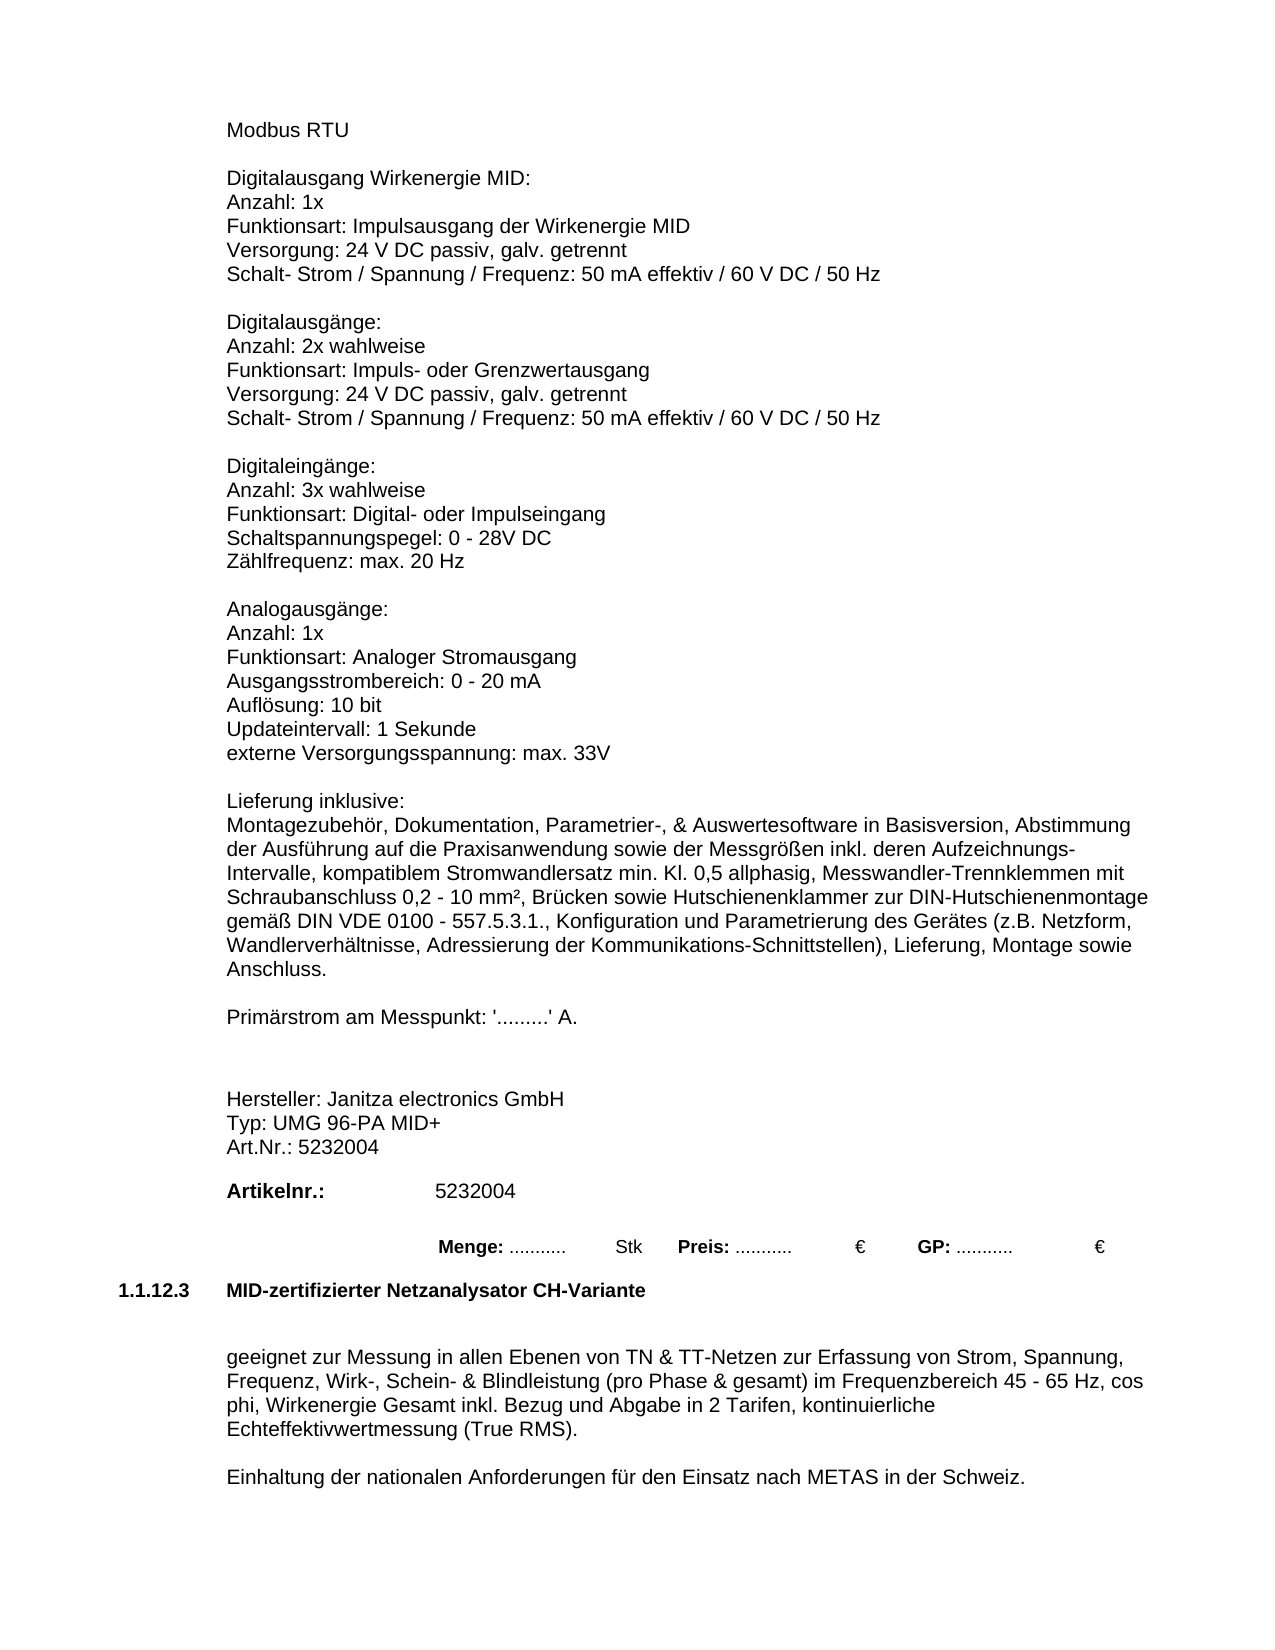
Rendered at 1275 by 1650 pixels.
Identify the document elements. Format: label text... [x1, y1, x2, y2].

text Digitalausgang Wirkenergie MID: [226, 166, 1157, 190]
text Digitalausgänge: [226, 310, 1157, 334]
text Funktionsart: Digital- oder Impulseingang [226, 501, 1157, 525]
text Schalt- Strom / Spannung / Frequenz: 50 mA effektiv / 60 V DC / 50 Hz [226, 406, 1157, 429]
text Versorgung: 24 V DC passiv, galv. getrennt [226, 238, 1157, 262]
text Montagezubehör, Dokumentation, Parametrier-, & Auswertesoftware in Basisversion, Abstimmung der Ausführung auf die Praxisanwendung sowie der Messgrößen inkl. deren Aufzeichnungs-Intervalle, kompatiblem Stromwandlersatz min. Kl. 0,5 allphasig, Messwandler-Trennklemmen mit Schraubanschluss 0,2 - 10 mm², Brücken sowie Hutschienenklammer zur DIN-Hutschienenmontage gemäß DIN VDE 0100 - 557.5.3.1., Konfiguration und Parametrierung des Gerätes (z.B. Netzform, Wandlerverhältnisse, Adressierung der Kommunikations-Schnittstellen), Lieferung, Montage sowie Anschluss. [226, 813, 1157, 981]
text Funktionsart: Analoger Stromausgang [226, 645, 1157, 669]
text Anzahl: 1x [226, 621, 1157, 645]
text Analogausgänge: [226, 597, 1157, 621]
text Hersteller: Janitza electronics GmbH [226, 1087, 1157, 1111]
text Funktionsart: Impuls- oder Grenzwertausgang [226, 358, 1157, 382]
text Typ: UMG 96-PA MID+ [226, 1111, 1157, 1134]
text Anzahl: 2x wahlweise [226, 334, 1157, 358]
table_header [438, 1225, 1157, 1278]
text Auflösung: 10 bit [226, 693, 1157, 717]
text Updateintervall: 1 Sekunde [226, 717, 1157, 741]
text Schaltspannungspegel: 0 - 28V DC [226, 525, 1157, 549]
text Art.Nr.: 5232004 [226, 1134, 1157, 1158]
text 1.1.12.3 MID-zertifizierter Netzanalysator CH-Variante [118, 1279, 1157, 1302]
text Anzahl: 1x [226, 190, 1157, 214]
text Funktionsart: Impulsausgang der Wirkenergie MID [226, 214, 1157, 238]
text Ausgangsstrombereich: 0 - 20 mA [226, 669, 1157, 693]
text geeignet zur Messung in allen Ebenen von TN & TT-Netzen zur Erfassung von Strom, Spannung, Frequenz, Wirk-, Schein- & Blindleistung (pro Phase & gesamt) im Frequenzbereich 45 - 65 Hz, cos phi, Wirkenergie Gesamt inkl. Bezug und Abgabe in 2 Tarifen, kontinuierliche Echteffektivwertmessung (True RMS). [226, 1345, 1157, 1441]
text externe Versorgungsspannung: max. 33V [226, 741, 1157, 765]
text Lieferung inklusive: [226, 789, 1157, 813]
text Zählfrequenz: max. 20 Hz [226, 549, 1157, 573]
text Digitaleingänge: [226, 453, 1157, 477]
text Einhaltung der nationalen Anforderungen für den Einsatz nach METAS in der Schweiz. [226, 1465, 1157, 1489]
text Primärstrom am Messpunkt: '.........' A. [226, 1004, 1157, 1063]
text Schalt- Strom / Spannung / Frequenz: 50 mA effektiv / 60 V DC / 50 Hz [226, 262, 1157, 286]
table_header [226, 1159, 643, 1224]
text Modbus RTU [226, 118, 1157, 142]
text Anzahl: 3x wahlweise [226, 477, 1157, 501]
text Versorgung: 24 V DC passiv, galv. getrennt [226, 382, 1157, 406]
